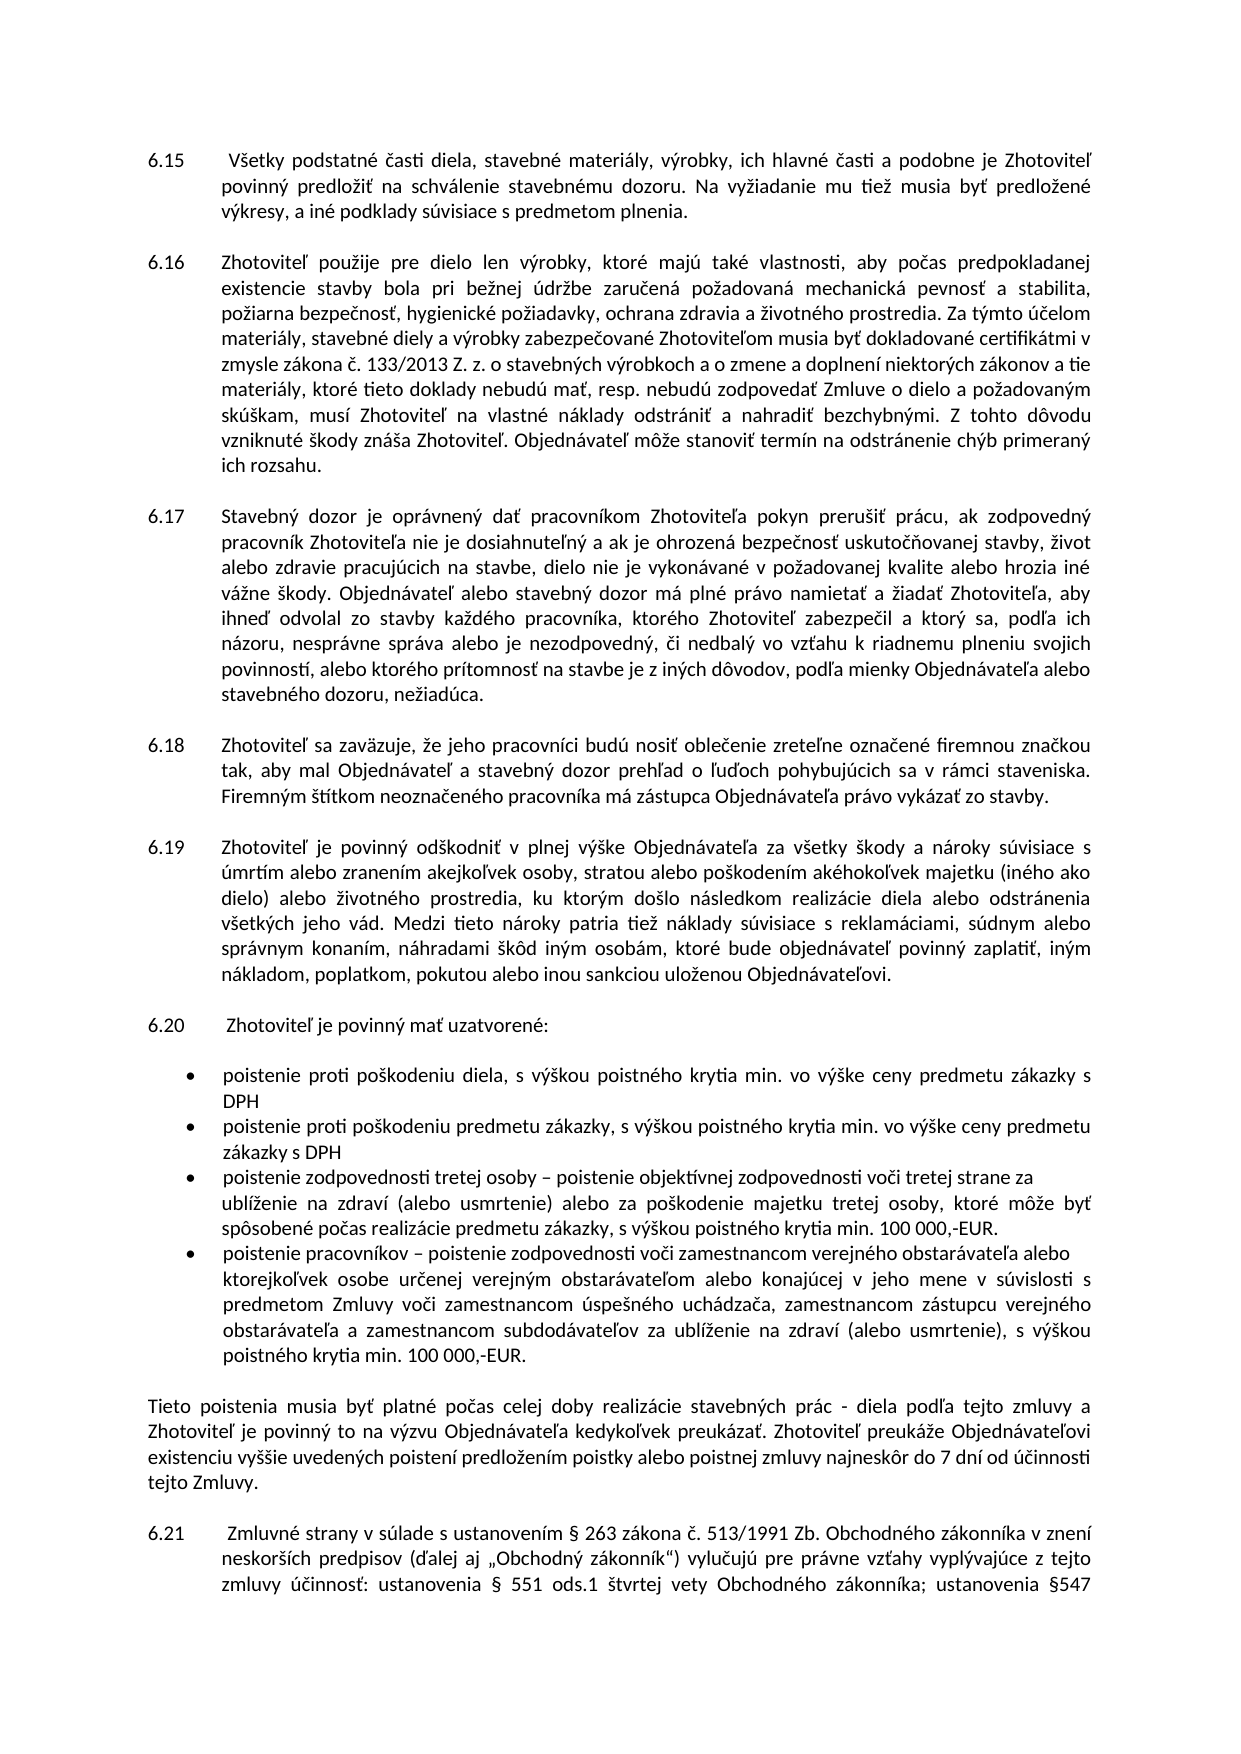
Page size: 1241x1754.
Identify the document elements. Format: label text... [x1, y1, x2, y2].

text 6.18 Zhotoviteľ sa zaväzuje, že jeho pracovníci budú nosiť oblečenie zreteľne označené firemnou značkou tak, aby mal Objednávateľ a stavebný dozor prehľad o ľuďoch pohybujúcich sa v rámci staveniska. Firemným štítkom neoznačeného pracovníka má zástupca Objednávateľa právo vykázať zo stavby. [148, 732, 1093, 808]
text ublíženie na zdraví (alebo usmrtenie) alebo za poškodenie majetku tretej osoby, ktoré môže byť spôsobené počas realizácie predmetu zákazky, s výškou poistného krytia min. 100 000,-EUR. [221, 1190, 1093, 1241]
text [148, 1520, 1093, 1596]
text 6.15 Všetky podstatné časti diela, stavebné materiály, výrobky, ich hlavné časti a podobne je Zhotoviteľ povinný predložiť na schválenie stavebnému dozoru. Na vyžiadanie mu tiež musia byť predložené výkresy, a iné podklady súvisiace s predmetom plnenia. [148, 148, 1093, 224]
text 6.20 Zhotoviteľ je povinný mať uzatvorené: [148, 1012, 1093, 1037]
list poistenie proti poškodeniu predmetu zákazky, s výškou poistného krytia min. vo výške ceny predmetu zákazky s DPH [185, 1113, 1093, 1164]
list poistenie zodpovednosti tretej osoby – poistenie objektívnej zodpovednosti voči tretej strane za [185, 1164, 1093, 1190]
text Tieto poistenia musia byť platné počas celej doby realizácie stavebných prác - diela podľa tejto zmluvy a Zhotoviteľ je povinný to na výzvu Objednávateľa kedykoľvek preukázať. Zhotoviteľ preukáže Objednávateľovi existenciu vyššie uvedených poistení predložením poistky alebo poistnej zmluvy najneskôr do 7 dní od účinnosti tejto Zmluvy. [148, 1393, 1093, 1495]
list poistenie proti poškodeniu diela, s výškou poistného krytia min. vo výške ceny predmetu zákazky s DPH [185, 1063, 1093, 1113]
list poistenie pracovníkov – poistenie zodpovednosti voči zamestnancom verejného obstarávateľa alebo [185, 1241, 1093, 1266]
text ktorejkoľvek osobe určenej verejným obstarávateľom alebo konajúcej v jeho mene v súvislosti s predmetom Zmluvy voči zamestnancom úspešného uchádzača, zamestnancom zástupcu verejného obstarávateľa a zamestnancom subdodávateľov za ublíženie na zdraví (alebo usmrtenie), s výškou poistného krytia min. 100 000,-EUR. [223, 1266, 1093, 1368]
text 6.17 Stavebný dozor je oprávnený dať pracovníkom Zhotoviteľa pokyn prerušiť prácu, ak zodpovedný pracovník Zhotoviteľa nie je dosiahnuteľný a ak je ohrozená bezpečnosť uskutočňovanej stavby, život alebo zdravie pracujúcich na stavbe, dielo nie je vykonávané v požadovanej kvalite alebo hrozia iné vážne škody. Objednávateľ alebo stavebný dozor má plné právo namietať a žiadať Zhotoviteľa, aby ihneď odvolal zo stavby každého pracovníka, ktorého Zhotoviteľ zabezpečil a ktorý sa, podľa ich názoru, nesprávne správa alebo je nezodpovedný, či nedbalý vo vzťahu k riadnemu plneniu svojich povinností, alebo ktorého prítomnosť na stavbe je z iných dôvodov, podľa mienky Objednávateľa alebo stavebného dozoru, nežiadúca. [148, 503, 1093, 707]
text 6.19 Zhotoviteľ je povinný odškodniť v plnej výške Objednávateľa za všetky škody a nároky súvisiace s úmrtím alebo zranením akejkoľvek osoby, stratou alebo poškodením akéhokoľvek majetku (iného ako dielo) alebo životného prostredia, ku ktorým došlo následkom realizácie diela alebo odstránenia všetkých jeho vád. Medzi tieto nároky patria tiež náklady súvisiace s reklamáciami, súdnym alebo správnym konaním, náhradami škôd iným osobám, ktoré bude objednávateľ povinný zaplatiť, iným nákladom, poplatkom, pokutou alebo inou sankciou uloženou Objednávateľovi. [148, 834, 1093, 986]
text 6.16 Zhotoviteľ použije pre dielo len výrobky, ktoré majú také vlastnosti, aby počas predpokladanej existencie stavby bola pri bežnej údržbe zaručená požadovaná mechanická pevnosť a stabilita, požiarna bezpečnosť, hygienické požiadavky, ochrana zdravia a životného prostredia. Za týmto účelom materiály, stavebné diely a výrobky zabezpečované Zhotoviteľom musia byť dokladované certifikátmi v zmysle zákona č. 133/2013 Z. z. o stavebných výrobkoch a o zmene a doplnení niektorých zákonov a tie materiály, ktoré tieto doklady nebudú mať, resp. nebudú zodpovedať Zmluve o dielo a požadovaným skúškam, musí Zhotoviteľ na vlastné náklady odstrániť a nahradiť bezchybnými. Z tohto dôvodu vzniknuté škody znáša Zhotoviteľ. Objednávateľ môže stanoviť termín na odstránenie chýb primeraný ich rozsahu. [148, 249, 1093, 478]
